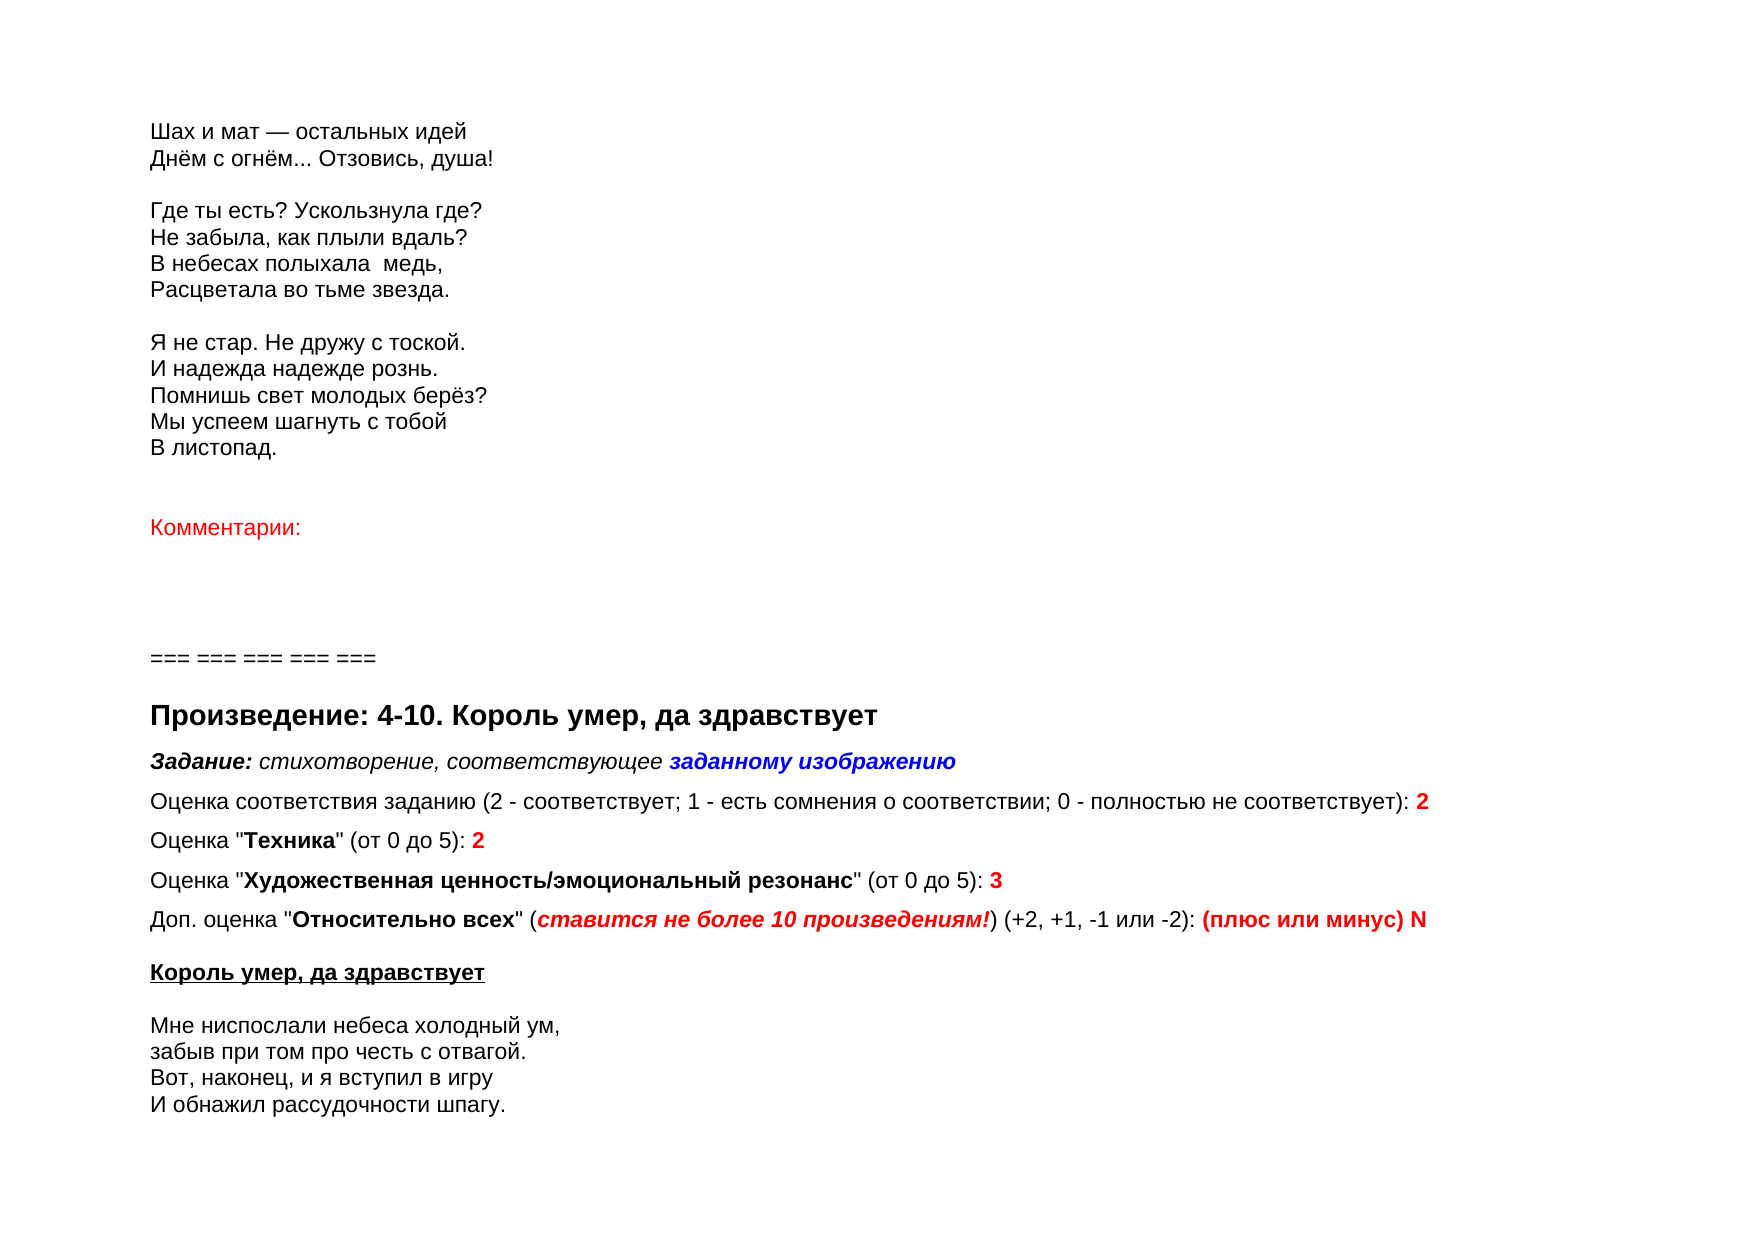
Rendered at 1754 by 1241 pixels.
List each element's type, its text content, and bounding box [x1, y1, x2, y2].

text Днём с огнём... Отзовись, душа! [150, 144, 1604, 171]
text Задание: стихотворение, соответствующее заданному изображению [150, 748, 1604, 774]
text Комментарии: [150, 513, 1604, 540]
text В небесах полыхала медь, [150, 250, 1604, 276]
text Я не стар. Не дружу с тоской. [150, 329, 1604, 355]
text Вот, наконец, и я вступил в игру [150, 1064, 1604, 1091]
text Оценка "Техника" (от 0 до 5): 2 [150, 827, 1604, 853]
text Не забыла, как плыли вдаль? [150, 223, 1604, 250]
text Произведение: 4-10. Король умер, да здравствует [150, 698, 1604, 731]
text И обнажил рассудочности шпагу. [150, 1091, 1604, 1117]
text И надежда надежде рознь. [150, 355, 1604, 382]
text Помнишь свет молодых берёз? [150, 382, 1604, 408]
text Мне ниспослали небеса холодный ум, [150, 1012, 1604, 1038]
text Оценка "Художественная ценность/эмоциональный резонанс" (от 0 до 5): 3 [150, 867, 1604, 893]
text В листопад. [150, 434, 1604, 461]
text забыв при том про честь с отвагой. [150, 1038, 1604, 1064]
text Оценка соответствия заданию (2 - соответствует; 1 - есть сомнения о соответствии; 0 - полностью не соответствует): 2 [150, 788, 1604, 814]
text === === === === === [150, 645, 1604, 672]
text Мы успеем шагнуть с тобой [150, 408, 1604, 434]
text Доп. оценка "Относительно всех" (ставится не более 10 произведениям!) (+2, +1, -1 или -2): (плюс или минус) N [150, 906, 1604, 932]
text Где ты есть? Ускользнула где? [150, 197, 1604, 223]
text Король умер, да здравствует [150, 959, 1604, 985]
text Расцветала во тьме звезда. [150, 276, 1604, 303]
text Шах и мат — остальных идей [150, 118, 1604, 144]
